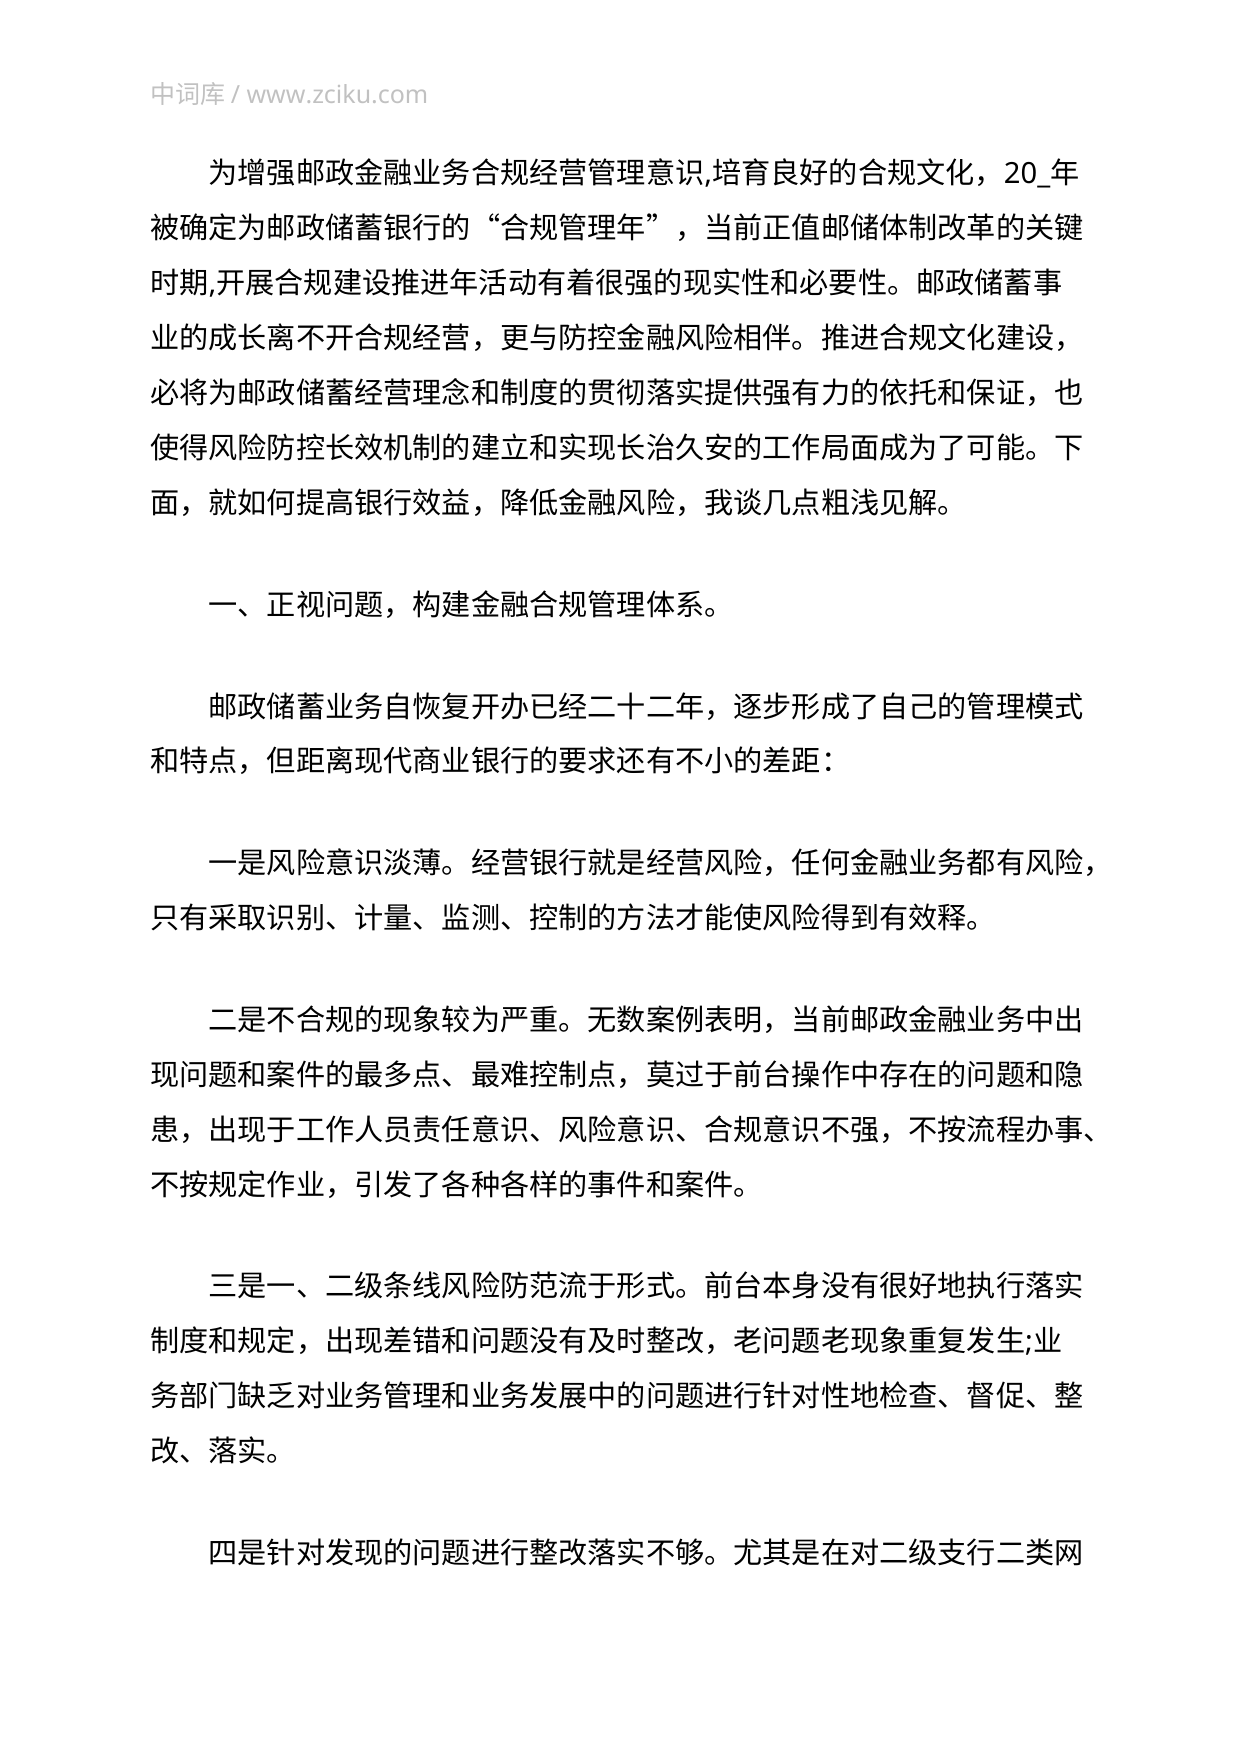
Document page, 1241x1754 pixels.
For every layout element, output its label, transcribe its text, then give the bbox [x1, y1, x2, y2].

text 一是风险意识淡薄。经营银行就是经营风险，任何金融业务都有风险，只有采取识别、计量、监测、控制的方法才能使风险得到有效释。 [150, 840, 1090, 937]
text 为增强邮政金融业务合规经营管理意识,培育良好的合规文化，20_年被确定为邮政储蓄银行的“合规管理年”，当前正值邮储体制改革的关键时期,开展合规建设推进年活动有着很强的现实性和必要性。邮政储蓄事业的成长离不开合规经营，更与防控金融风险相伴。推进合规文化建设，必将为邮政储蓄经营理念和制度的贯彻落实提供强有力的依托和保证，也使得风险防控长效机制的建立和实现长治久安的工作局面成为了可能。下面，就如何提高银行效益，降低金融风险，我谈几点粗浅见解。 [150, 150, 1090, 522]
text 三是一、二级条线风险防范流于形式。前台本身没有很好地执行落实制度和规定，出现差错和问题没有及时整改，老问题老现象重复发生;业务部门缺乏对业务管理和业务发展中的问题进行针对性地检查、督促、整改、落实。 [150, 1263, 1090, 1470]
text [150, 1529, 1090, 1572]
text 邮政储蓄业务自恢复开办已经二十二年，逐步形成了自己的管理模式和特点，但距离现代商业银行的要求还有不小的差距： [150, 683, 1090, 780]
text 一、正视问题，构建金融合规管理体系。 [150, 581, 1090, 624]
text 二是不合规的现象较为严重。无数案例表明，当前邮政金融业务中出现问题和案件的最多点、最难控制点，莫过于前台操作中存在的问题和隐患，出现于工作人员责任意识、风险意识、合规意识不强，不按流程办事、不按规定作业，引发了各种各样的事件和案件。 [150, 996, 1090, 1203]
